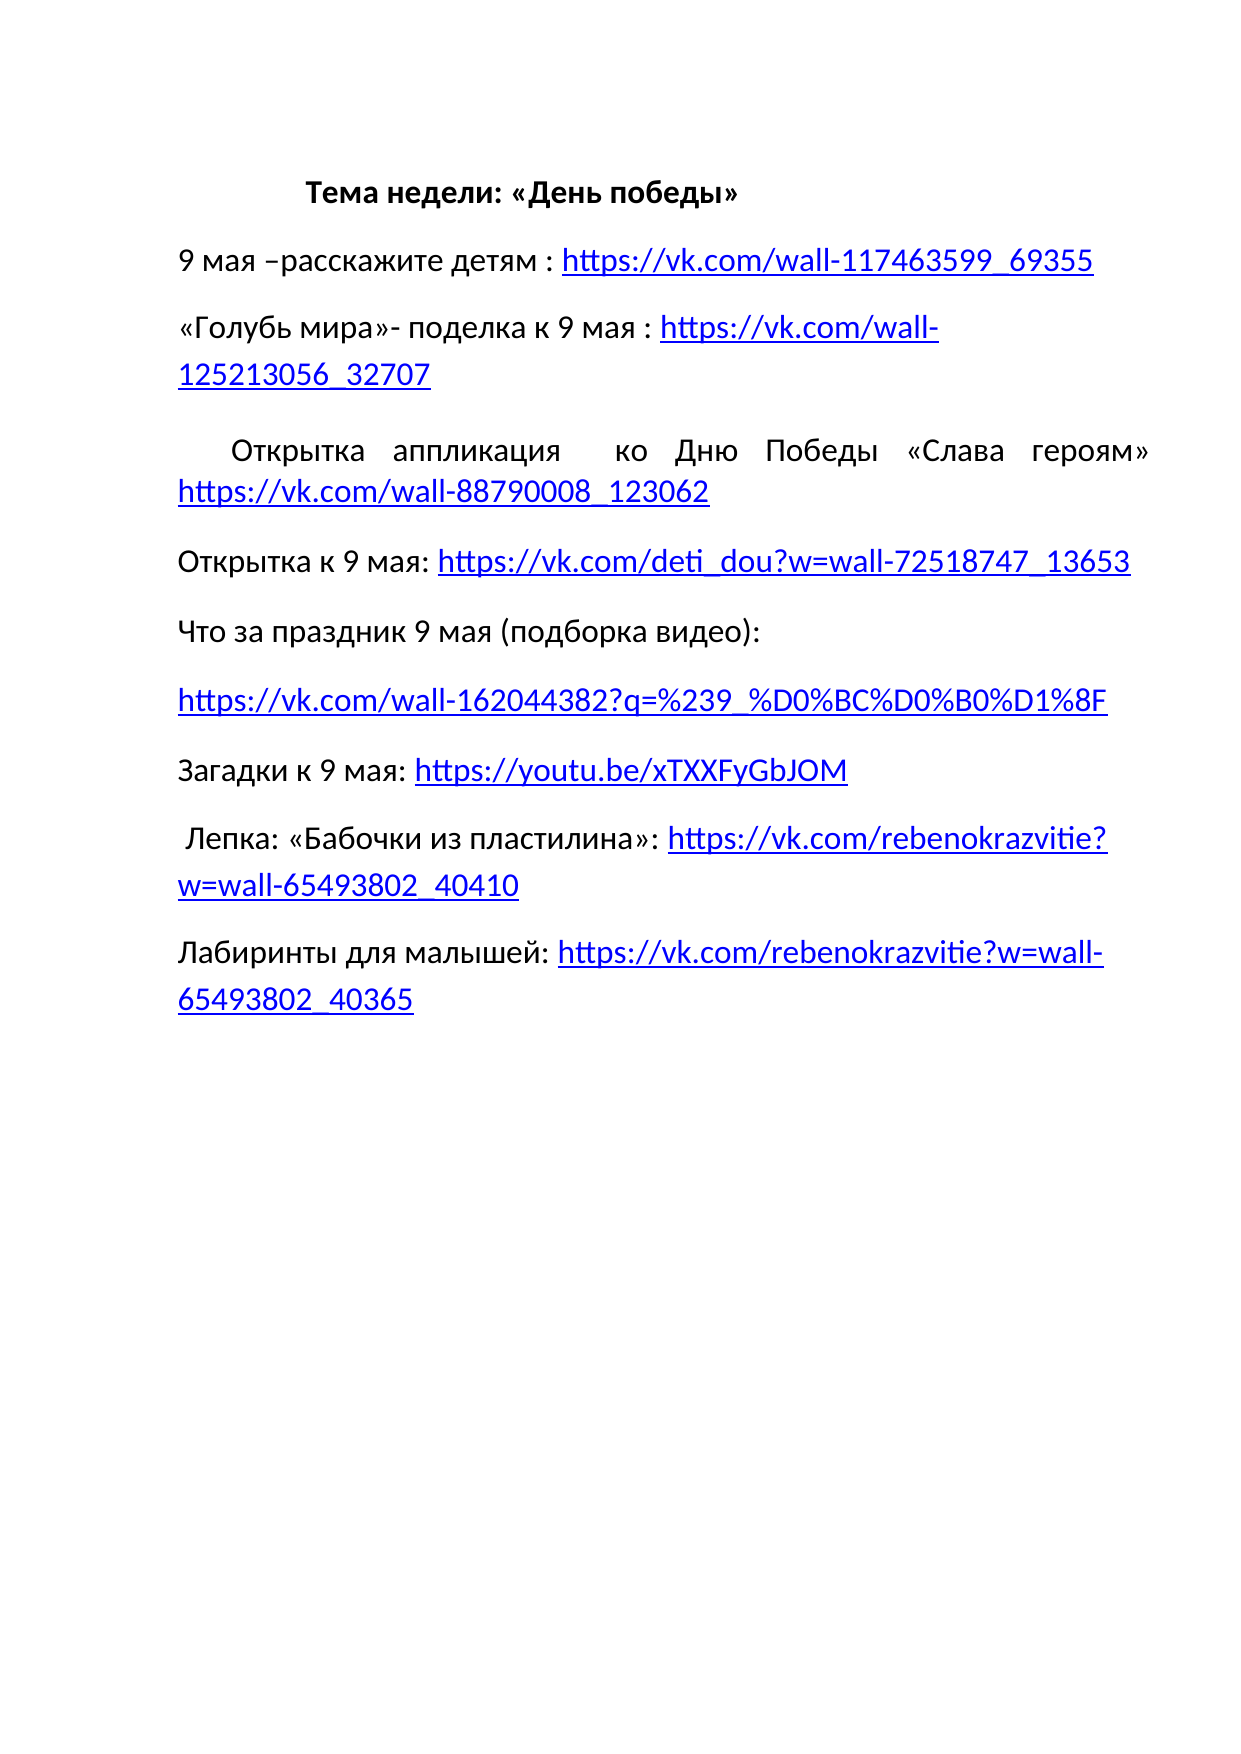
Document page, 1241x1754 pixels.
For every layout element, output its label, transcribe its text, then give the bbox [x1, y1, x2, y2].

text Что за праздник 9 мая (подборка видео): [177, 609, 1152, 650]
text https://vk.com/wall-162044382?q=%239_%D0%BC%D0%B0%D1%8F [177, 679, 1152, 720]
text Лепка: «Бабочки из пластилина»: https://vk.com/rebenokrazvitie?w=wall-65493802_40410 [177, 817, 1152, 904]
text «Голубь мира»- поделка к 9 мая : https://vk.com/wall-125213056_32707 [177, 306, 1152, 394]
text 9 мая –расскажите детям : https://vk.com/wall-117463599_69355 [177, 239, 1152, 279]
text Загадки к 9 мая: https://youtu.be/xTXXFyGbJOM [177, 749, 1152, 790]
text Открытка аппликация ко Дню Победы «Слава героям» https://vk.com/wall-88790008_123062 [177, 429, 1152, 511]
text Тема недели: «День победы» [177, 171, 1152, 212]
text Открытка к 9 мая: https://vk.com/deti_dou?w=wall-72518747_13653 [177, 540, 1152, 580]
text Лабиринты для малышей: https://vk.com/rebenokrazvitie?w=wall-65493802_40365 [177, 931, 1152, 1019]
